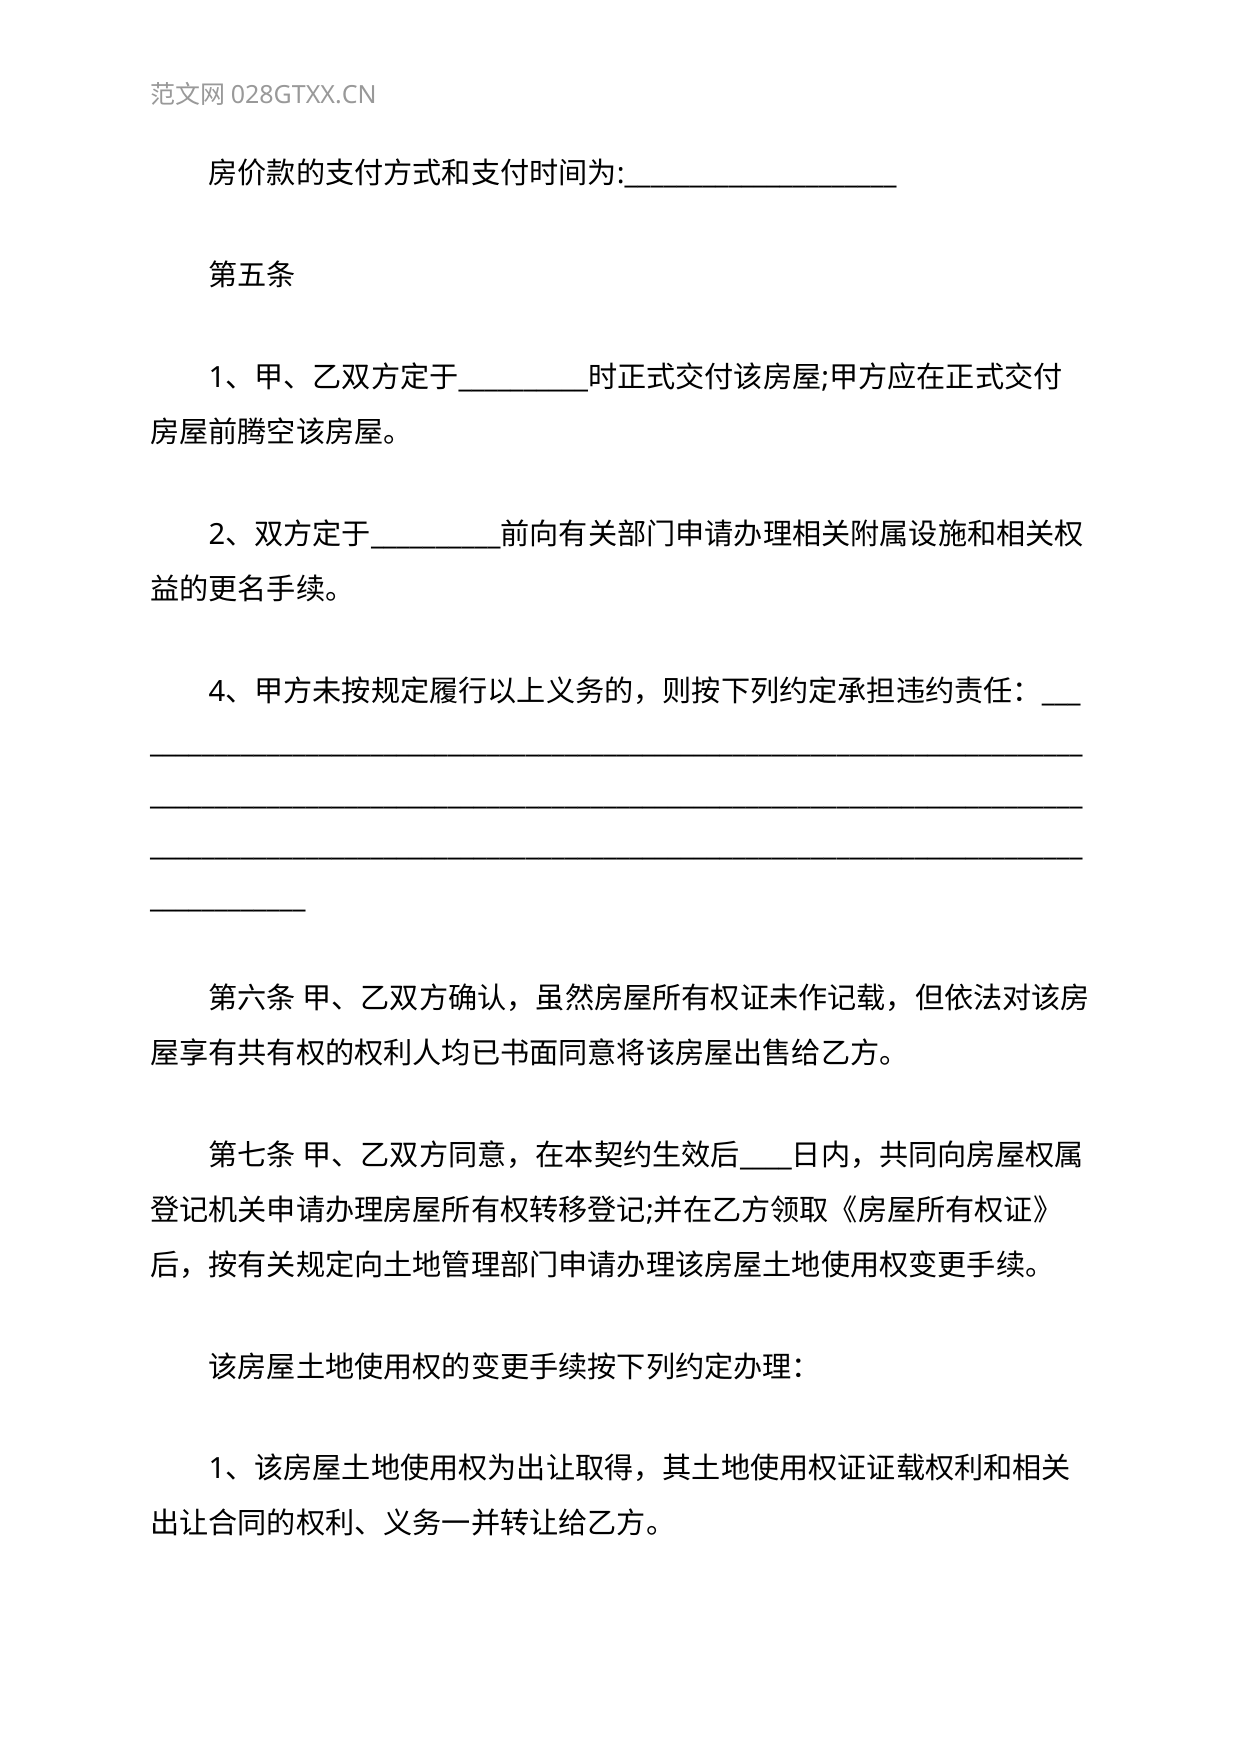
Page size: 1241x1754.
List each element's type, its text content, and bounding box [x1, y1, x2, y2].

text 第六条 甲、乙双方确认，虽然房屋所有权证未作记载，但依法对该房屋享有共有权的权利人均已书面同意将该房屋出售给乙方。 [150, 975, 1090, 1072]
text 1、甲、乙双方定于__________时正式交付该房屋;甲方应在正式交付房屋前腾空该房屋。 [150, 354, 1090, 451]
text 第五条 [150, 252, 1090, 294]
text 4、甲方未按规定履行以上义务的，则按下列约定承担违约责任：_______________________________________________________________________________________________________________________________________________________________________________________________________________________________________ [150, 667, 1090, 916]
text 1、该房屋土地使用权为出让取得，其土地使用权证证载权利和相关出让合同的权利、义务一并转让给乙方。 [150, 1445, 1090, 1542]
text 房价款的支付方式和支付时间为:_____________________ [150, 150, 1090, 192]
text 2、双方定于__________前向有关部门申请办理相关附属设施和相关权益的更名手续。 [150, 511, 1090, 608]
text 该房屋土地使用权的变更手续按下列约定办理： [150, 1343, 1090, 1385]
text 第七条 甲、乙双方同意，在本契约生效后____日内，共同向房屋权属登记机关申请办理房屋所有权转移登记;并在乙方领取《房屋所有权证》后，按有关规定向土地管理部门申请办理该房屋土地使用权变更手续。 [150, 1131, 1090, 1284]
